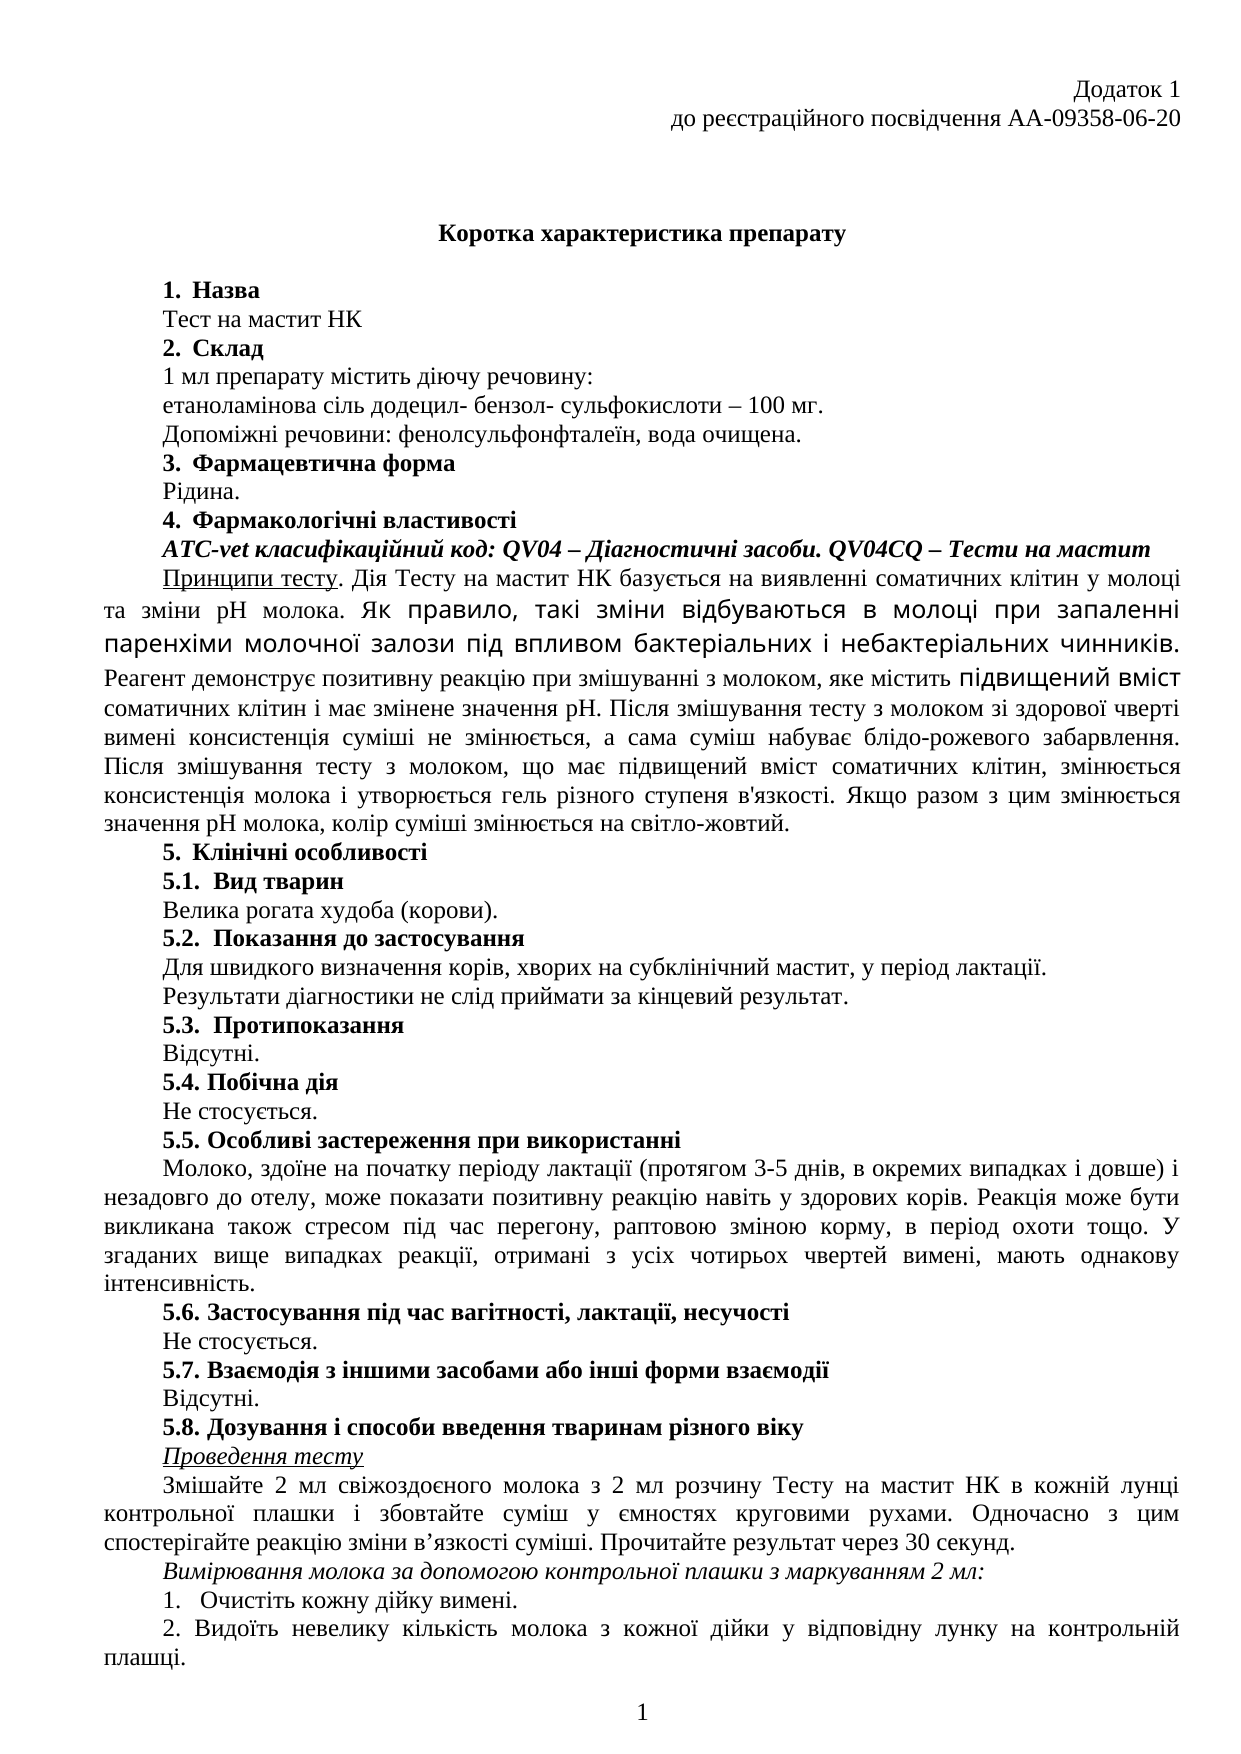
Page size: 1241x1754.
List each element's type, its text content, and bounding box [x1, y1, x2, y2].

text Вимірювання молока за допомогою контрольної плашки з маркуванням 2 мл: [103, 1556, 1181, 1585]
list Вид тварин [103, 866, 1181, 895]
text Відсутні. [103, 1383, 1181, 1412]
text Тест на мастит НК [103, 304, 1181, 333]
text Відсутні. [103, 1038, 1181, 1067]
text Принципи тесту. Дія Тесту на мастит НК базується на виявленні соматичних клітин у молоці та зміни рН молока. Як правило, такі зміни відбуваються в молоці при запаленні паренхіми молочної залози під впливом бактеріальних і небактеріальних чинників. Реагент демонструє позитивну реакцію при змішуванні з молоком, яке містить підвищений вміст соматичних клітин і має змінене значення рН. Після змішування тесту з молоком зі здорової чверті вимені консистенція суміші не змінюється, а сама суміш набуває блідо-рожевого забарвлення. Після змішування тесту з молоком, що має підвищений вміст соматичних клітин, змінюється консистенція молока і утворюється гель різного ступеня в'язкості. Якщо разом з цим змінюється значення рН молока, колір суміші змінюється на світло-жовтий. [103, 563, 1181, 837]
list Склад [103, 333, 1181, 361]
text до реєстраційного посвідчення АА-09358-06-20 [576, 103, 1181, 131]
text Рідина. [103, 476, 1181, 505]
text 1 мл препарату містить діючу речовину: [103, 361, 1181, 390]
text Велика рогата худоба (корови). [103, 895, 1181, 923]
text етаноламінова сіль додецил- бензол- сульфокислоти – 100 мг. [103, 390, 1181, 419]
text Не стосується. [103, 1326, 1181, 1355]
list Показання до застосування [103, 923, 1181, 952]
list Очистіть кожну дійку вимені. [162, 1585, 1181, 1613]
text Результати діагностики не слід приймати за кінцевий результат. [103, 981, 1181, 1010]
text Змішайте 2 мл свіжоздоєного молока з 2 мл розчину Тесту на мастит НК в кожній лунці контрольної плашки і збовтайте суміш у ємностях круговими рухами. Одночасно з цим спостерігайте реакцію зміни в’язкості суміші. Прочитайте результат через 30 секунд. [103, 1470, 1181, 1556]
text Додаток 1 [827, 74, 1181, 103]
list Фармацевтична форма [103, 448, 1181, 476]
text Для швидкого визначення корів, хворих на субклінічний мастит, у період лактації. [103, 952, 1181, 981]
list Дозування і способи введення тваринам різного віку [103, 1412, 1181, 1441]
list Клінічні особливості [103, 837, 1181, 866]
text Молоко, здоїне на початку періоду лактації (протягом 3-5 днів, в окремих випадках і довше) і незадовго до отелу, може показати позитивну реакцію навіть у здорових корів. Реакція може бути викликана також стресом під час перегону, раптовою зміною корму, в період охоти тощо. У згаданих вище випадках реакції, отримані з усіх чотирьох чвертей вимені, мають однакову інтенсивність. [103, 1153, 1181, 1297]
list Назва [103, 275, 1181, 304]
list Особливі застереження при використанні [103, 1125, 1181, 1153]
text ATC-vet класифікаційний код: QV04 – Діагностичні засоби. QV04CQ – Тести на мастит [103, 534, 1181, 563]
list Протипоказання [103, 1010, 1181, 1038]
list Застосування під час вагітності, лактації, несучості [103, 1297, 1181, 1326]
list Проведення тесту [162, 1441, 1181, 1470]
text Не стосується. [103, 1096, 1181, 1125]
text Коротка характеристика препарату [103, 218, 1181, 246]
list Фармакологічні властивості [103, 505, 1181, 534]
text 2. Видоїть невелику кількість молока з кожної дійки у відповідну лунку на контрольній плашці. [103, 1613, 1181, 1671]
list Взаємодія з іншими засобами або інші форми взаємодії [103, 1355, 1181, 1383]
list Побічна дія [103, 1067, 1181, 1096]
text Допоміжні речовини: фенолсульфонфталеїн, вода очищена. [103, 419, 1181, 448]
